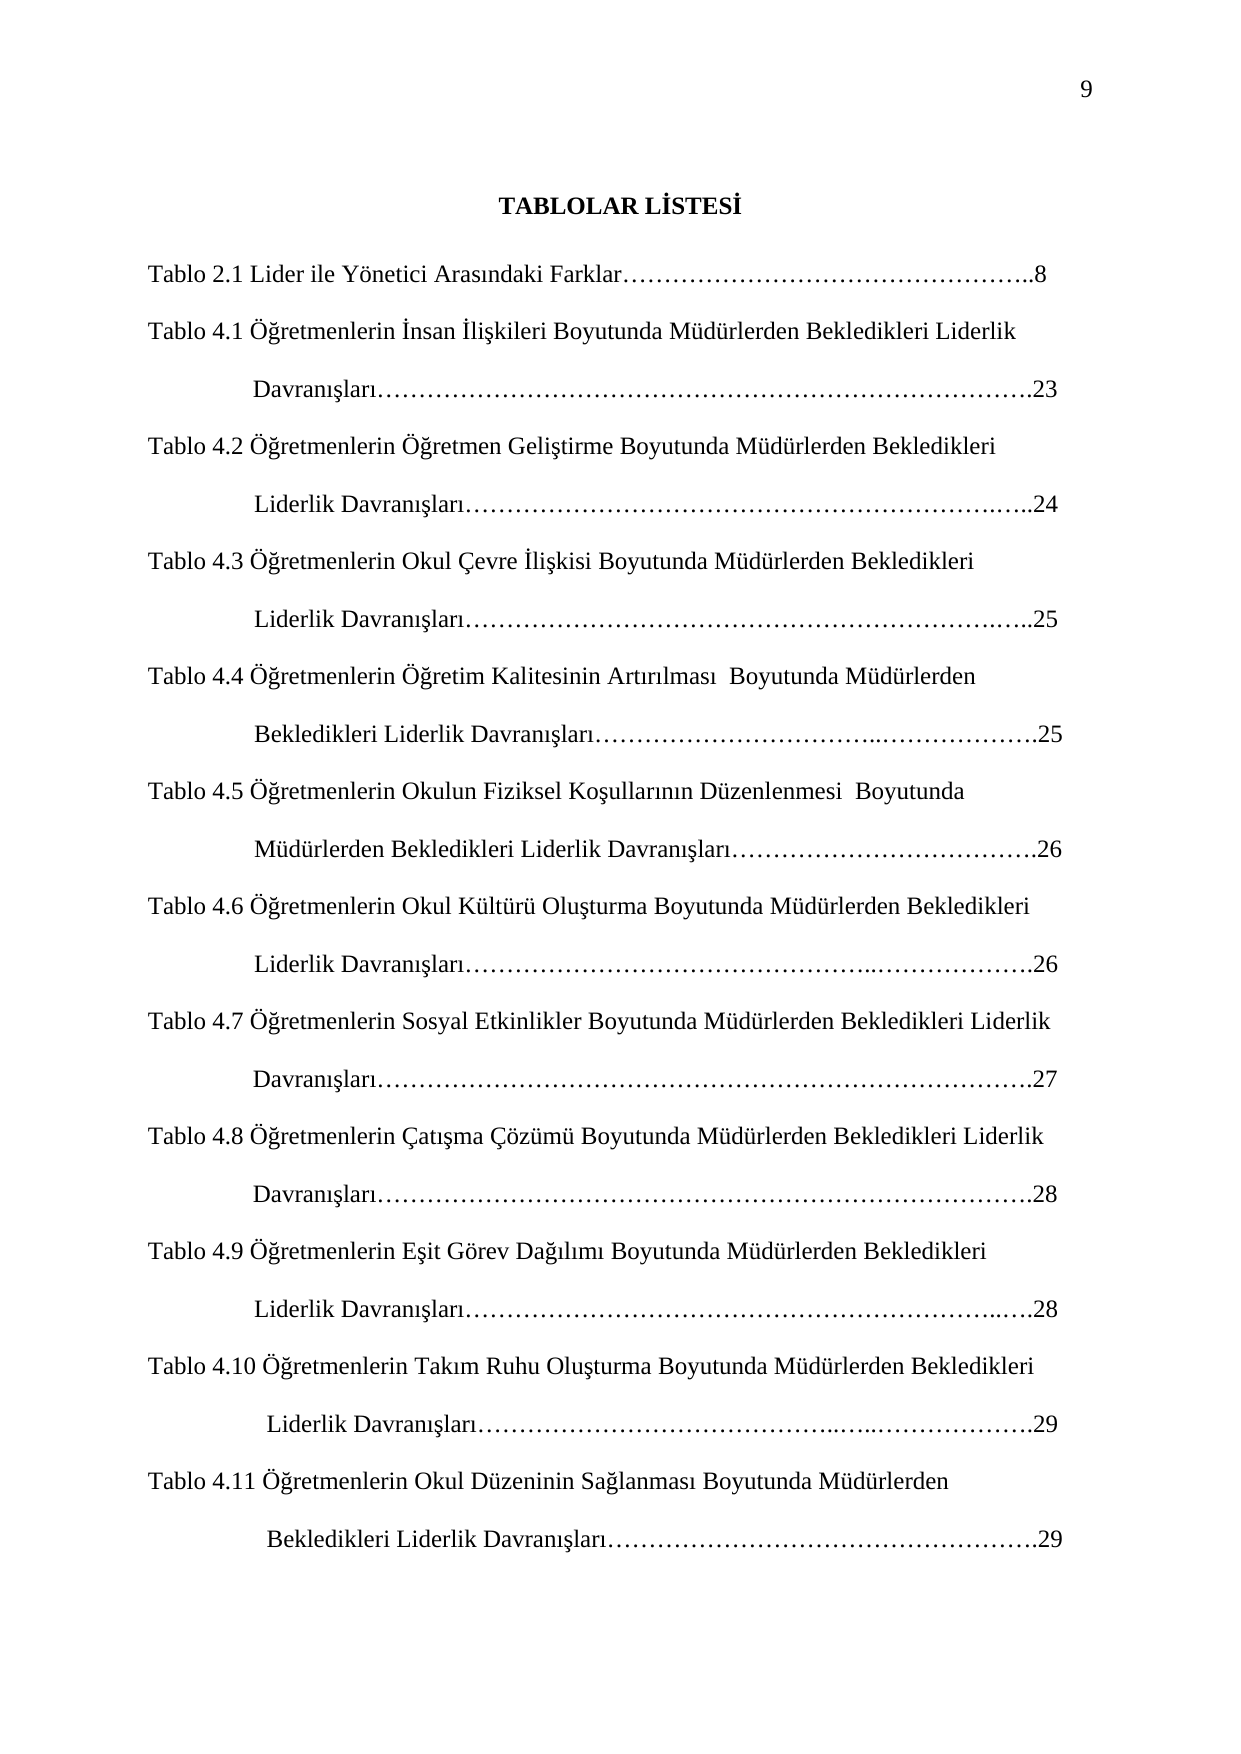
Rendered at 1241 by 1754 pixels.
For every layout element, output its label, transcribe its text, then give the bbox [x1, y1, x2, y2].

text TABLOLAR LİSTESİ [148, 191, 1093, 219]
text Davranışları…………………………………………………………………….23 [148, 374, 1093, 403]
text Bekledikleri Liderlik Davranışları……………………………..……………….25 [148, 719, 1093, 748]
text Müdürlerden Bekledikleri Liderlik Davranışları……………………………….26 [148, 834, 1093, 863]
text Liderlik Davranışları……………………………………………………….…..25 [148, 604, 1093, 633]
text Tablo 4.6 Öğretmenlerin Okul Kültürü Oluşturma Boyutunda Müdürlerden Bekledikleri [148, 891, 1093, 920]
text Bekledikleri Liderlik Davranışları…………………………………………….29 [148, 1524, 1093, 1553]
text Liderlik Davranışları………………………………………………………..….28 [148, 1294, 1093, 1323]
text Tablo 4.3 Öğretmenlerin Okul Çevre İlişkisi Boyutunda Müdürlerden Bekledikleri [148, 546, 1093, 575]
text Liderlik Davranışları……………………………………………………….…..24 [148, 489, 1093, 518]
text Tablo 4.7 Öğretmenlerin Sosyal Etkinlikler Boyutunda Müdürlerden Bekledikleri Liderlik [148, 1006, 1093, 1035]
text Tablo 2.1 Lider ile Yönetici Arasındaki Farklar…………………………………………..8 [148, 259, 1093, 288]
text Davranışları…………………………………………………………………….27 [148, 1064, 1093, 1093]
text Tablo 4.11 Öğretmenlerin Okul Düzeninin Sağlanması Boyutunda Müdürlerden [148, 1466, 1093, 1495]
text Tablo 4.9 Öğretmenlerin Eşit Görev Dağılımı Boyutunda Müdürlerden Bekledikleri [148, 1236, 1093, 1265]
text Tablo 4.1 Öğretmenlerin İnsan İlişkileri Boyutunda Müdürlerden Bekledikleri Liderlik [148, 316, 1093, 345]
text Tablo 4.5 Öğretmenlerin Okulun Fiziksel Koşullarının Düzenlenmesi Boyutunda [148, 776, 1093, 805]
text Tablo 4.2 Öğretmenlerin Öğretmen Geliştirme Boyutunda Müdürlerden Bekledikleri [148, 431, 1093, 460]
text Tablo 4.4 Öğretmenlerin Öğretim Kalitesinin Artırılması Boyutunda Müdürlerden [148, 661, 1093, 690]
text Tablo 4.8 Öğretmenlerin Çatışma Çözümü Boyutunda Müdürlerden Bekledikleri Liderlik [148, 1121, 1093, 1150]
text Tablo 4.10 Öğretmenlerin Takım Ruhu Oluşturma Boyutunda Müdürlerden Bekledikleri [148, 1351, 1093, 1380]
text Liderlik Davranışları……………………………………..…..……………….29 [148, 1409, 1093, 1438]
text Davranışları…………………………………………………………………….28 [148, 1179, 1093, 1208]
text Liderlik Davranışları…………………………………………..……………….26 [148, 949, 1093, 978]
